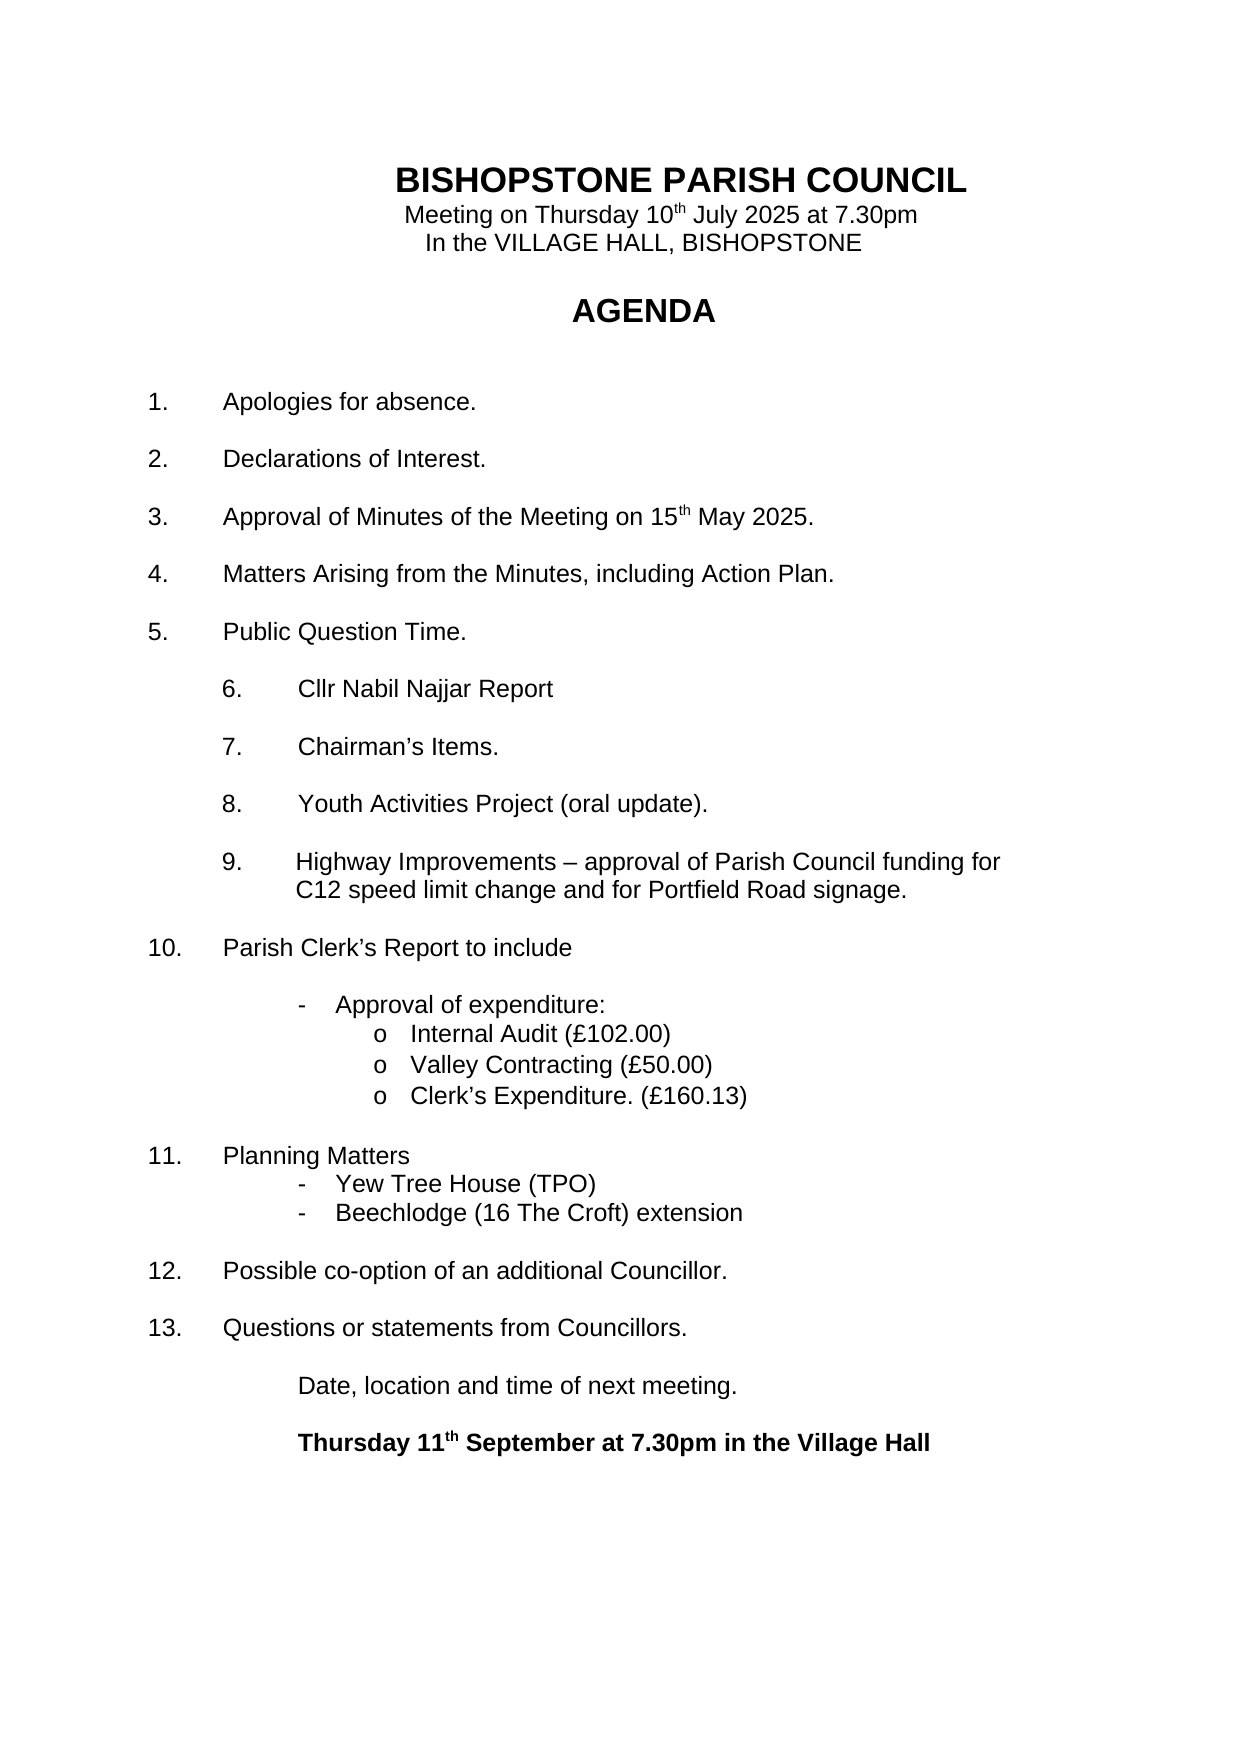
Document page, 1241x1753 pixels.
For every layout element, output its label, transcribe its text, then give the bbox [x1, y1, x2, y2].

list Planning Matters [148, 1141, 1140, 1169]
list Public Question Time. [148, 617, 1140, 645]
list Valley Contracting (£50.00) [373, 1050, 1140, 1081]
list Approval of expenditure: [298, 990, 1140, 1019]
list Parish Clerk’s Report to include [148, 933, 1140, 962]
list Declarations of Interest. [148, 444, 1140, 473]
text In the VILLAGE HALL, BISHOPSTONE [148, 228, 1140, 257]
text Meeting on Thursday 10th July 2025 at 7.30pm [148, 199, 1140, 228]
list Possible co-option of an additional Councillor. [148, 1256, 1140, 1284]
text AGENDA [148, 291, 1140, 329]
list Cllr Nabil Najjar Report [148, 674, 1140, 703]
text C12 speed limit change and for Portfield Road signage. [148, 875, 1140, 904]
list Highway Improvements – approval of Parish Council funding for [222, 847, 1140, 875]
list Internal Audit (£102.00) [373, 1019, 1140, 1050]
list Beechlodge (16 The Croft) extension [298, 1198, 1140, 1227]
text Thursday 11th September at 7.30pm in the Village Hall [148, 1428, 1140, 1457]
list Questions or statements from Councillors. [148, 1313, 1140, 1342]
text Date, location and time of next meeting. [148, 1371, 1140, 1399]
list Yew Tree House (TPO) [298, 1169, 1140, 1198]
list Approval of Minutes of the Meeting on 15th May 2025. [148, 502, 1140, 530]
list Chairman’s Items. [148, 732, 1140, 760]
text BISHOPSTONE PARISH COUNCIL [148, 159, 1140, 199]
list Matters Arising from the Minutes, including Action Plan. [148, 559, 1140, 588]
list Youth Activities Project (oral update). [148, 789, 1140, 818]
list Apologies for absence. [148, 387, 1140, 415]
list Clerk’s Expenditure. (£160.13) [373, 1081, 1140, 1112]
